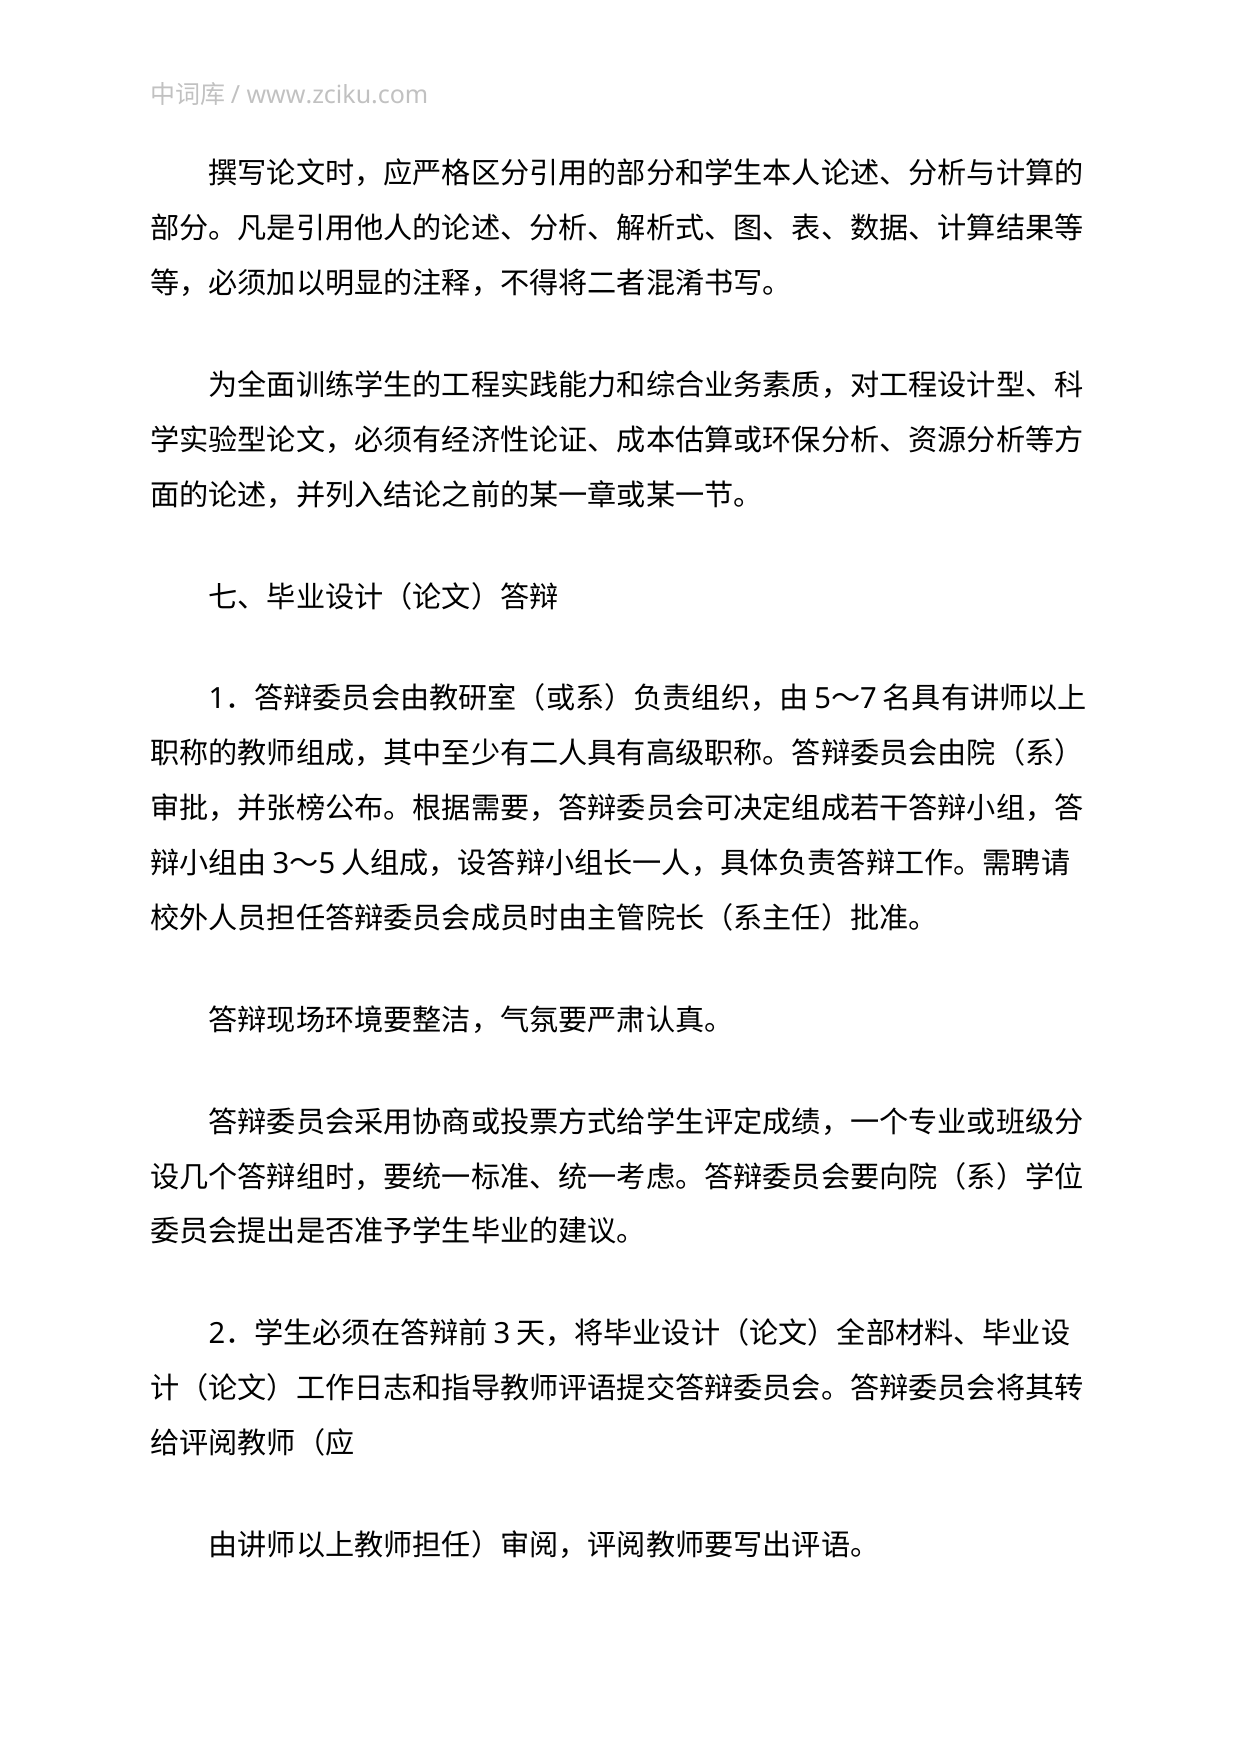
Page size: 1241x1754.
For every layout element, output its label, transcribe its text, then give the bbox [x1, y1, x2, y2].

text 答辩现场环境要整洁，气氛要严肃认真。 [150, 996, 1090, 1039]
text 1．答辩委员会由教研室（或系）负责组织，由5～7名具有讲师以上职称的教师组成，其中至少有二人具有高级职称。答辩委员会由院（系）审批，并张榜公布。根据需要，答辩委员会可决定组成若干答辩小组，答辩小组由3～5人组成，设答辩小组长一人，具体负责答辩工作。需聘请校外人员担任答辩委员会成员时由主管院长（系主任）批准。 [150, 675, 1090, 937]
text 由讲师以上教师担任）审阅，评阅教师要写出评语。 [150, 1521, 1090, 1564]
text 2．学生必须在答辩前3天，将毕业设计（论文）全部材料、毕业设计（论文）工作日志和指导教师评语提交答辩委员会。答辩委员会将其转给评阅教师（应 [150, 1310, 1090, 1462]
text 撰写论文时，应严格区分引用的部分和学生本人论述、分析与计算的部分。凡是引用他人的论述、分析、解析式、图、表、数据、计算结果等等，必须加以明显的注释，不得将二者混淆书写。 [150, 150, 1090, 302]
text 七、毕业设计（论文）答辩 [150, 573, 1090, 615]
text 答辩委员会采用协商或投票方式给学生评定成绩，一个专业或班级分设几个答辩组时，要统一标准、统一考虑。答辩委员会要向院（系）学位委员会提出是否准予学生毕业的建议。 [150, 1098, 1090, 1250]
text 为全面训练学生的工程实践能力和综合业务素质，对工程设计型、科学实验型论文，必须有经济性论证、成本估算或环保分析、资源分析等方面的论述，并列入结论之前的某一章或某一节。 [150, 362, 1090, 514]
